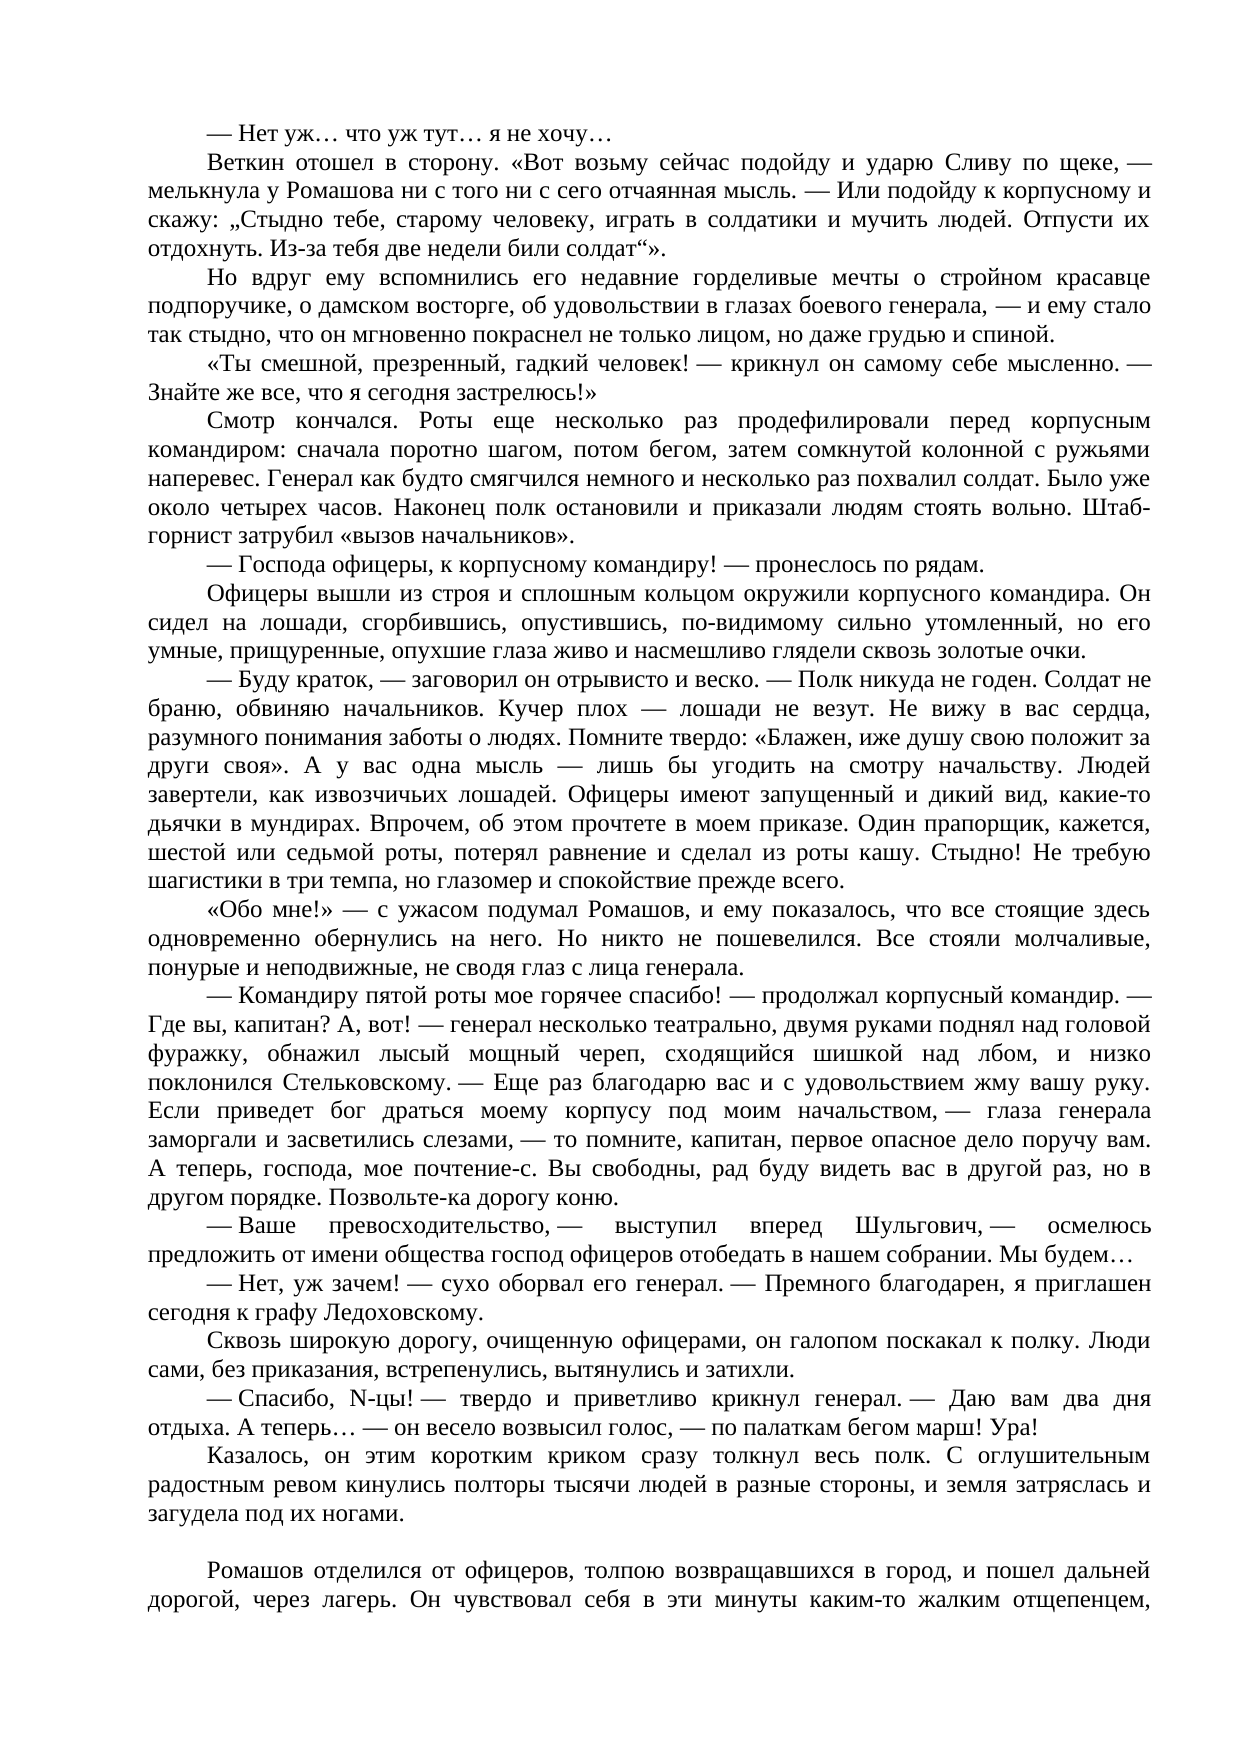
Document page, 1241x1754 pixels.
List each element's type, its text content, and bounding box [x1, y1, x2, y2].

text «Обо мне!» — с ужасом подумал Ромашов, и ему показалось, что все стоящие здесь одновременно обернулись на него. Но никто не пошевелился. Все стояли молчаливые, понурые и неподвижные, не сводя глаз с лица генерала. [148, 894, 1152, 981]
text Веткин отошел в сторону. «Вот возьму сейчас подойду и ударю Сливу по щеке, — мелькнула у Ромашова ни с того ни с сего отчаянная мысль. — Или подойду к корпусному и скажу: „Стыдно тебе, старому человеку, играть в солдатики и мучить людей. Отпусти их отдохнуть. Из-за тебя две недели били солдат“». [148, 147, 1152, 262]
text — Господа офицеры, к корпусному командиру! — пронеслось по рядам. [148, 549, 1152, 578]
text — Командиру пятой роты мое горячее спасибо! — продолжал корпусный командир. — Где вы, капитан? А, вот! — генерал несколько театрально, двумя руками поднял над головой фуражку, обнажил лысый мощный череп, сходящийся шишкой над лбом, и низко поклонился Стельковскому. — Еще раз благодарю вас и с удовольствием жму вашу руку. Если приведет бог драться моему корпусу под моим начальством, — глаза генерала заморгали и засветились слезами, — то помните, капитан, первое опасное дело поручу вам. А теперь, господа, мое почтение-с. Вы свободны, рад буду видеть вас в другой раз, но в другом порядке. Позвольте-ка дорогу коню. [148, 981, 1152, 1211]
text — Нет, уж зачем! — сухо оборвал его генерал. — Премного благодарен, я приглашен сегодня к графу Ледоховскому. [148, 1268, 1152, 1326]
text «Ты смешной, презренный, гадкий человек! — крикнул он самому себе мысленно. — Знайте же все, что я сегодня застрелюсь!» [148, 348, 1152, 406]
text Но вдруг ему вспомнились его недавние горделивые мечты о стройном красавце подпоручике, о дамском восторге, об удовольствии в глазах боевого генерала, — и ему стало так стыдно, что он мгновенно покраснел не только лицом, но даже грудью и спиной. [148, 262, 1152, 348]
text — Нет уж… что уж тут… я не хочу… [148, 118, 1152, 147]
text — Ваше превосходительство, — выступил вперед Шульгович, — осмелюсь предложить от имени общества господ офицеров отобедать в нашем собрании. Мы будем… [148, 1211, 1152, 1268]
text Офицеры вышли из строя и сплошным кольцом окружили корпусного командира. Он сидел на лошади, сгорбившись, опустившись, по-видимому сильно утомленный, но его умные, прищуренные, опухшие глаза живо и насмешливо глядели сквозь золотые очки. [148, 578, 1152, 664]
text — Буду краток, — заговорил он отрывисто и веско. — Полк никуда не годен. Солдат не браню, обвиняю начальников. Кучер плох — лошади не везут. Не вижу в вас сердца, разумного понимания заботы о людях. Помните твердо: «Блажен, иже душу свою положит за други своя». А у вас одна мысль — лишь бы угодить на смотру начальству. Людей завертели, как извозчичьих лошадей. Офицеры имеют запущенный и дикий вид, какие-то дьячки в мундирах. Впрочем, об этом прочтете в моем приказе. Один прапорщик, кажется, шестой или седьмой роты, потерял равнение и сделал из роты кашу. Стыдно! Не требую шагистики в три темпа, но глазомер и спокойствие прежде всего. [148, 664, 1152, 894]
text Смотр кончался. Роты еще несколько раз продефилировали перед корпусным командиром: сначала поротно шагом, потом бегом, затем сомкнутой колонной с ружьями наперевес. Генерал как будто смягчился немного и несколько раз похвалил солдат. Было уже около четырех часов. Наконец полк остановили и приказали людям стоять вольно. Штаб-горнист затрубил «вызов начальников». [148, 406, 1152, 549]
text Сквозь широкую дорогу, очищенную офицерами, он галопом поскакал к полку. Люди сами, без приказания, встрепенулись, вытянулись и затихли. [148, 1326, 1152, 1383]
text — Спасибо, N-цы! — твердо и приветливо крикнул генерал. — Даю вам два дня отдыха. А теперь… — он весело возвысил голос, — по палаткам бегом марш! Ура! [148, 1383, 1152, 1441]
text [148, 1556, 1152, 1613]
text Казалось, он этим коротким криком сразу толкнул весь полк. С оглушительным радостным ревом кинулись полторы тысячи людей в разные стороны, и земля затряслась и загудела под их ногами. [148, 1441, 1152, 1527]
